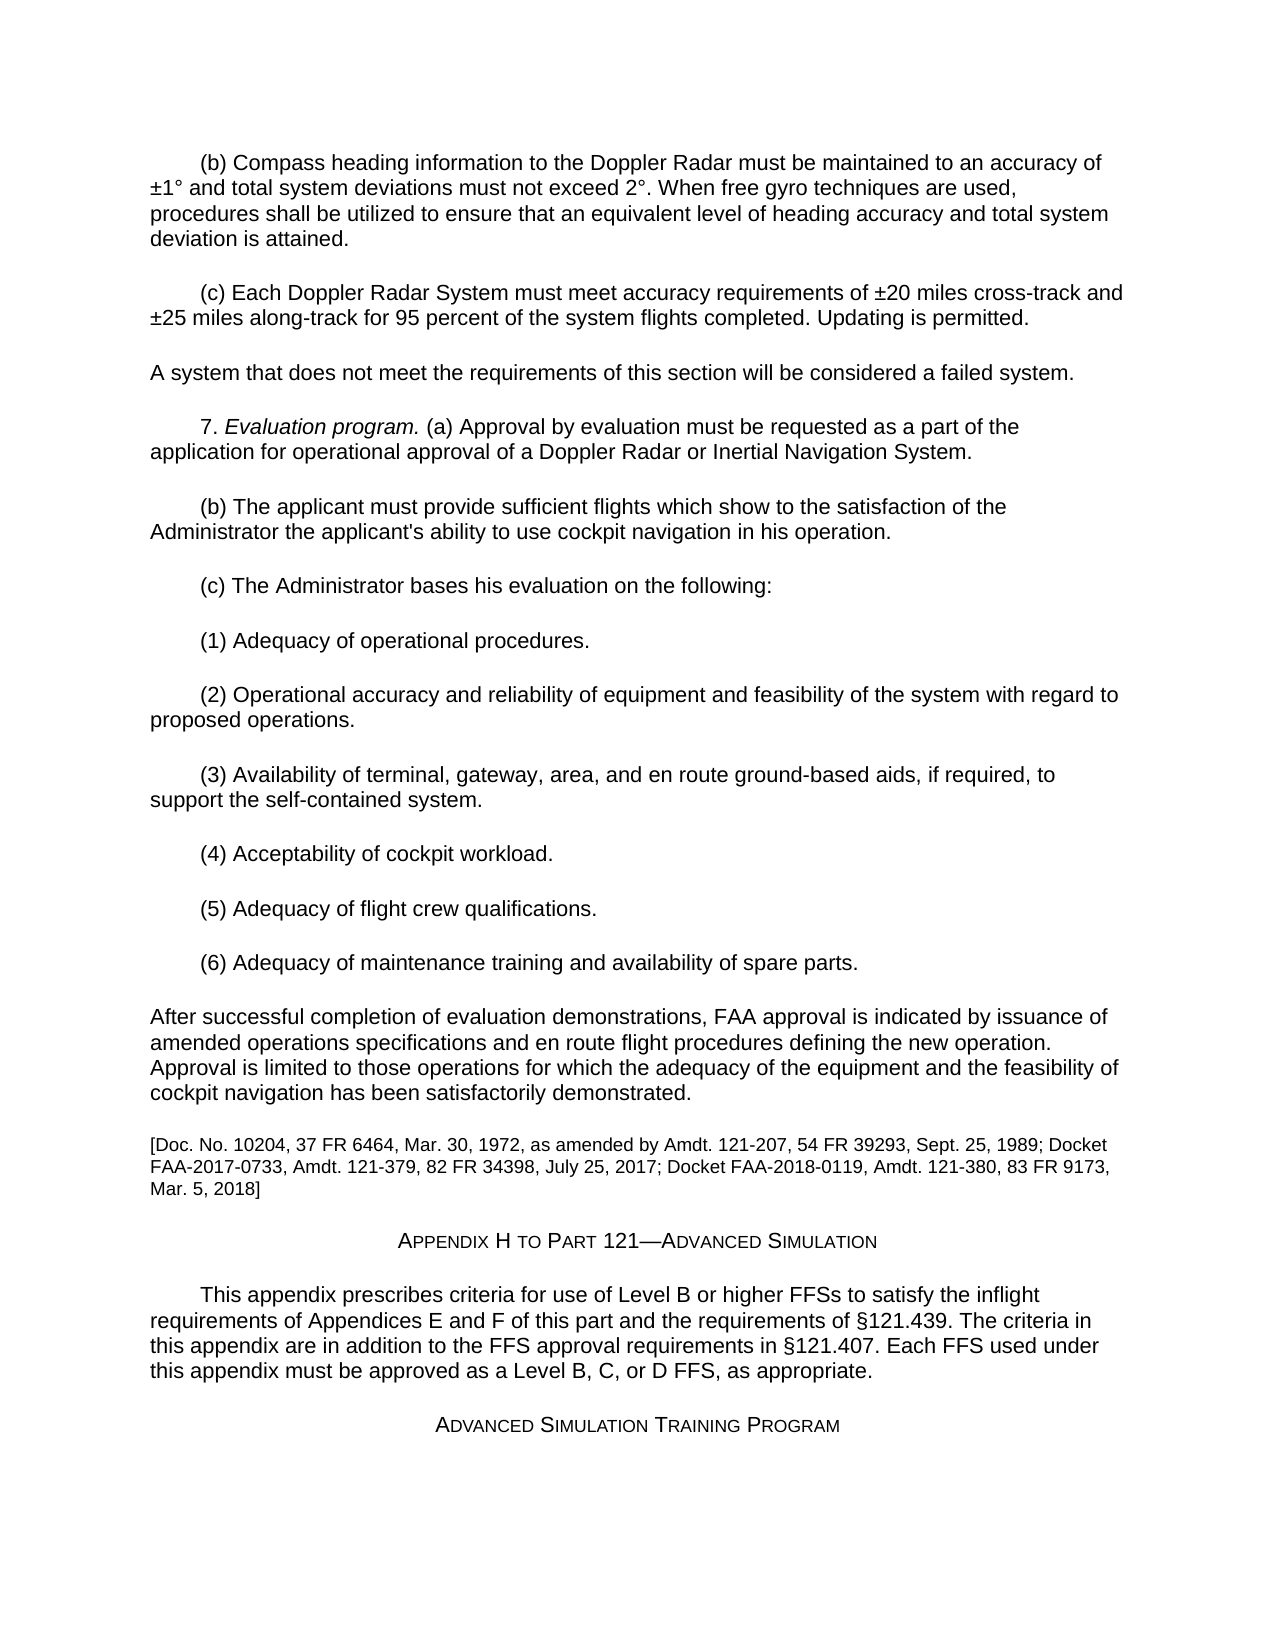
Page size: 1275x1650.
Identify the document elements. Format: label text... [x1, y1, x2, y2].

text 7. Evaluation program. (a) Approval by evaluation must be requested as a part of the application for operational approval of a Doppler Radar or Inertial Navigation System. [150, 414, 1125, 464]
text (b) Compass heading information to the Doppler Radar must be maintained to an accuracy of ±1° and total system deviations must not exceed 2°. When free gyro techniques are used, procedures shall be utilized to ensure that an equivalent level of heading accuracy and total system deviation is attained. [150, 150, 1125, 251]
text Appendix H to Part 121—Advanced Simulation [150, 1228, 1125, 1253]
text (5) Adequacy of flight crew qualifications. [150, 895, 1125, 921]
text (4) Acceptability of cockpit workload. [150, 841, 1125, 866]
text (6) Adequacy of maintenance training and availability of spare parts. [150, 950, 1125, 975]
text (c) Each Doppler Radar System must meet accuracy requirements of ±20 miles cross-track and ±25 miles along-track for 95 percent of the system flights completed. Updating is permitted. [150, 280, 1125, 330]
text After successful completion of evaluation demonstrations, FAA approval is indicated by issuance of amended operations specifications and en route flight procedures defining the new operation. Approval is limited to those operations for which the adequacy of the equipment and the feasibility of cockpit navigation has been satisfactorily demonstrated. [150, 1004, 1125, 1105]
text (c) The Administrator bases his evaluation on the following: [150, 573, 1125, 598]
text A system that does not meet the requirements of this section will be considered a failed system. [150, 359, 1125, 385]
text (1) Adequacy of operational procedures. [150, 627, 1125, 653]
text (3) Availability of terminal, gateway, area, and en route ground-based aids, if required, to support the self-contained system. [150, 761, 1125, 812]
text (b) The applicant must provide sufficient flights which show to the satisfaction of the Administrator the applicant's ability to use cockpit navigation in his operation. [150, 493, 1125, 544]
text [Doc. No. 10204, 37 FR 6464, Mar. 30, 1972, as amended by Amdt. 121-207, 54 FR 39293, Sept. 25, 1989; Docket FAA-2017-0733, Amdt. 121-379, 82 FR 34398, July 25, 2017; Docket FAA-2018-0119, Amdt. 121-380, 83 FR 9173, Mar. 5, 2018] [150, 1134, 1125, 1199]
text (2) Operational accuracy and reliability of equipment and feasibility of the system with regard to proposed operations. [150, 682, 1125, 732]
text Advanced Simulation Training Program [150, 1412, 1125, 1438]
text This appendix prescribes criteria for use of Level B or higher FFSs to satisfy the inflight requirements of Appendices E and F of this part and the requirements of §121.439. The criteria in this appendix are in addition to the FFS approval requirements in §121.407. Each FFS used under this appendix must be approved as a Level B, C, or D FFS, as appropriate. [150, 1282, 1125, 1383]
